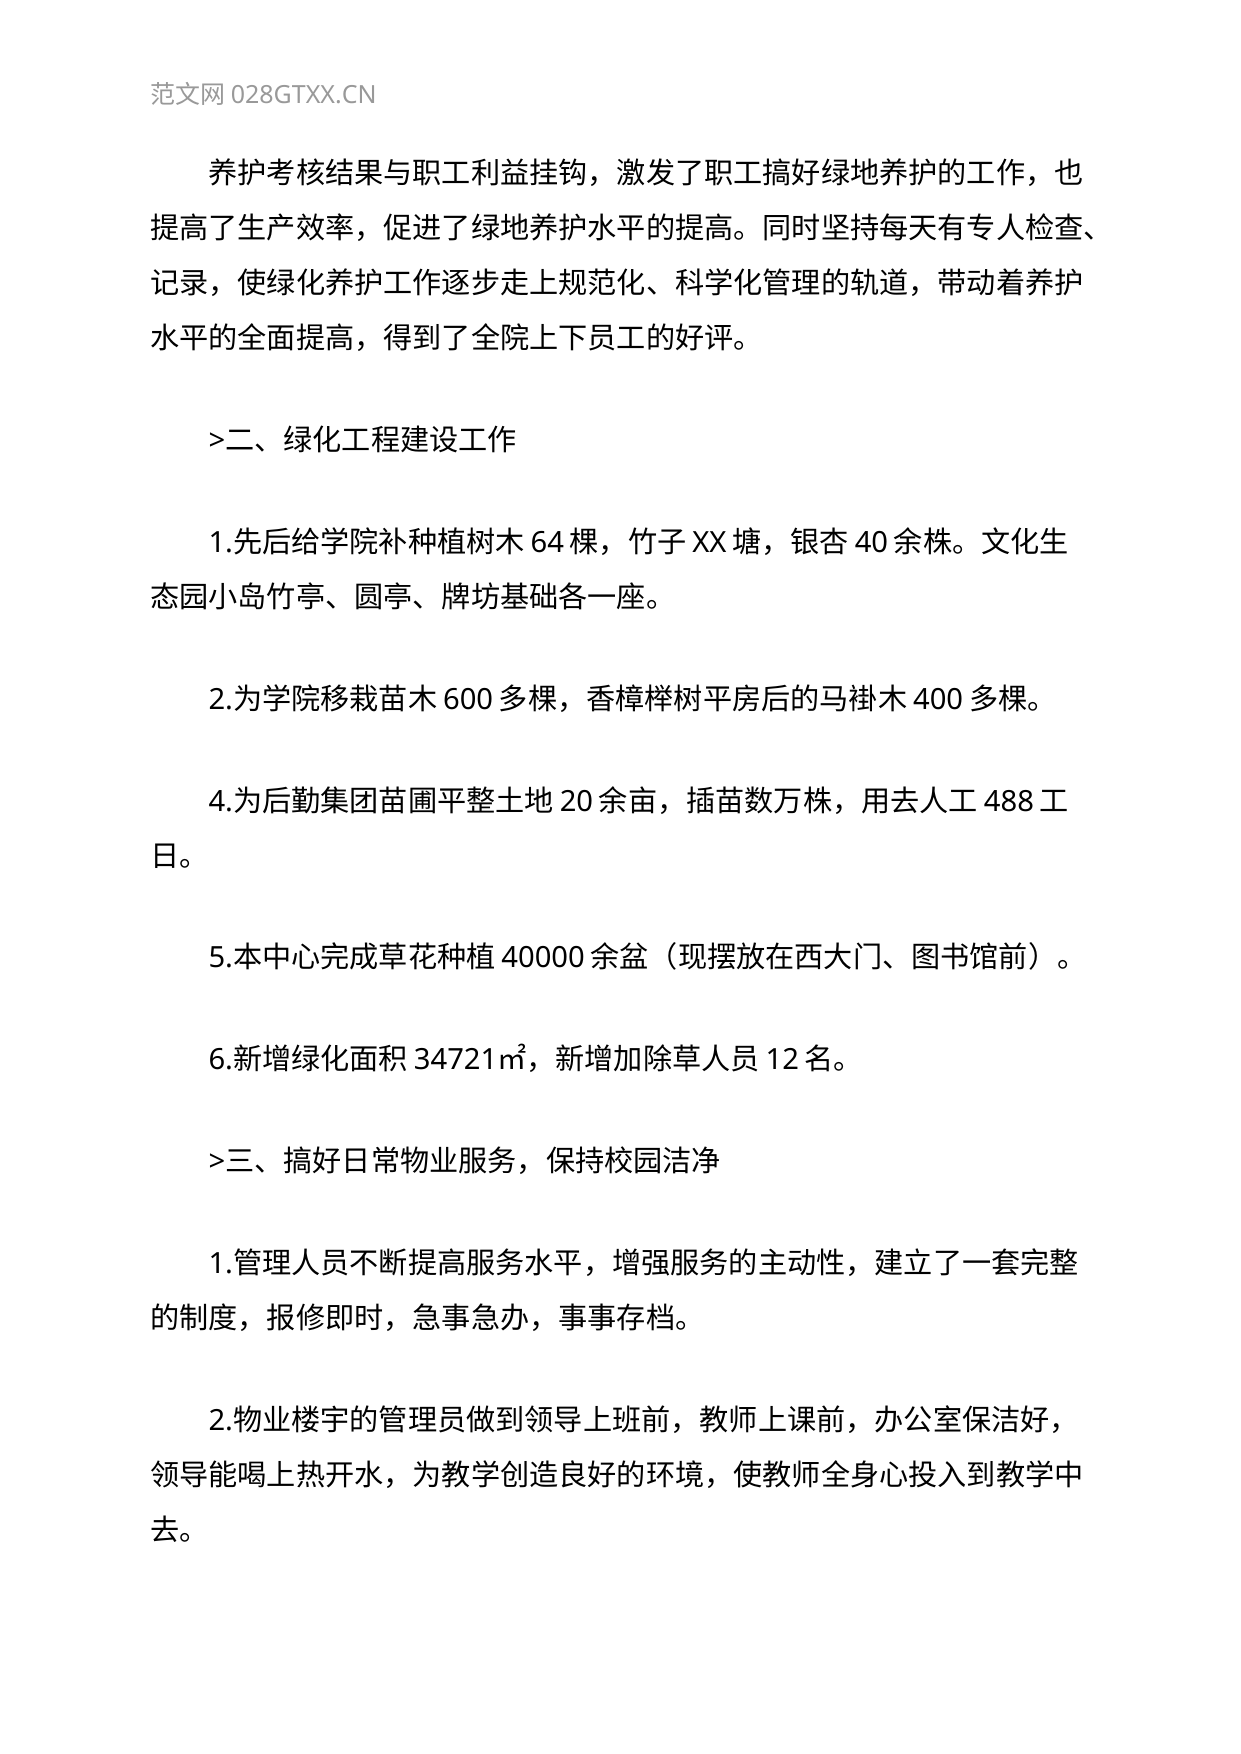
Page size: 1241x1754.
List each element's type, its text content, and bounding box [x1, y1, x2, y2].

text >三、搞好日常物业服务，保持校园洁净 [150, 1138, 1090, 1180]
text 1.管理人员不断提高服务水平，增强服务的主动性，建立了一套完整的制度，报修即时，急事急办，事事存档。 [150, 1240, 1090, 1337]
text 5.本中心完成草花种植40000余盆（现摆放在西大门、图书馆前）。 [150, 934, 1090, 976]
text 养护考核结果与职工利益挂钩，激发了职工搞好绿地养护的工作，也提高了生产效率，促进了绿地养护水平的提高。同时坚持每天有专人检查、记录，使绿化养护工作逐步走上规范化、科学化管理的轨道，带动着养护水平的全面提高，得到了全院上下员工的好评。 [150, 150, 1090, 357]
text >二、绿化工程建设工作 [150, 416, 1090, 459]
text 1.先后给学院补种植树木64棵，竹子XX塘，银杏40余株。文化生态园小岛竹亭、圆亭、牌坊基础各一座。 [150, 518, 1090, 616]
text 4.为后勤集团苗圃平整土地20余亩，插苗数万株，用去人工488工日。 [150, 777, 1090, 874]
text 2.为学院移栽苗木600多棵，香樟榉树平房后的马褂木400多棵。 [150, 675, 1090, 718]
text 6.新增绿化面积34721㎡，新增加除草人员12名。 [150, 1036, 1090, 1078]
text 2.物业楼宇的管理员做到领导上班前，教师上课前，办公室保洁好，领导能喝上热开水，为教学创造良好的环境，使教师全身心投入到教学中去。 [150, 1397, 1090, 1549]
